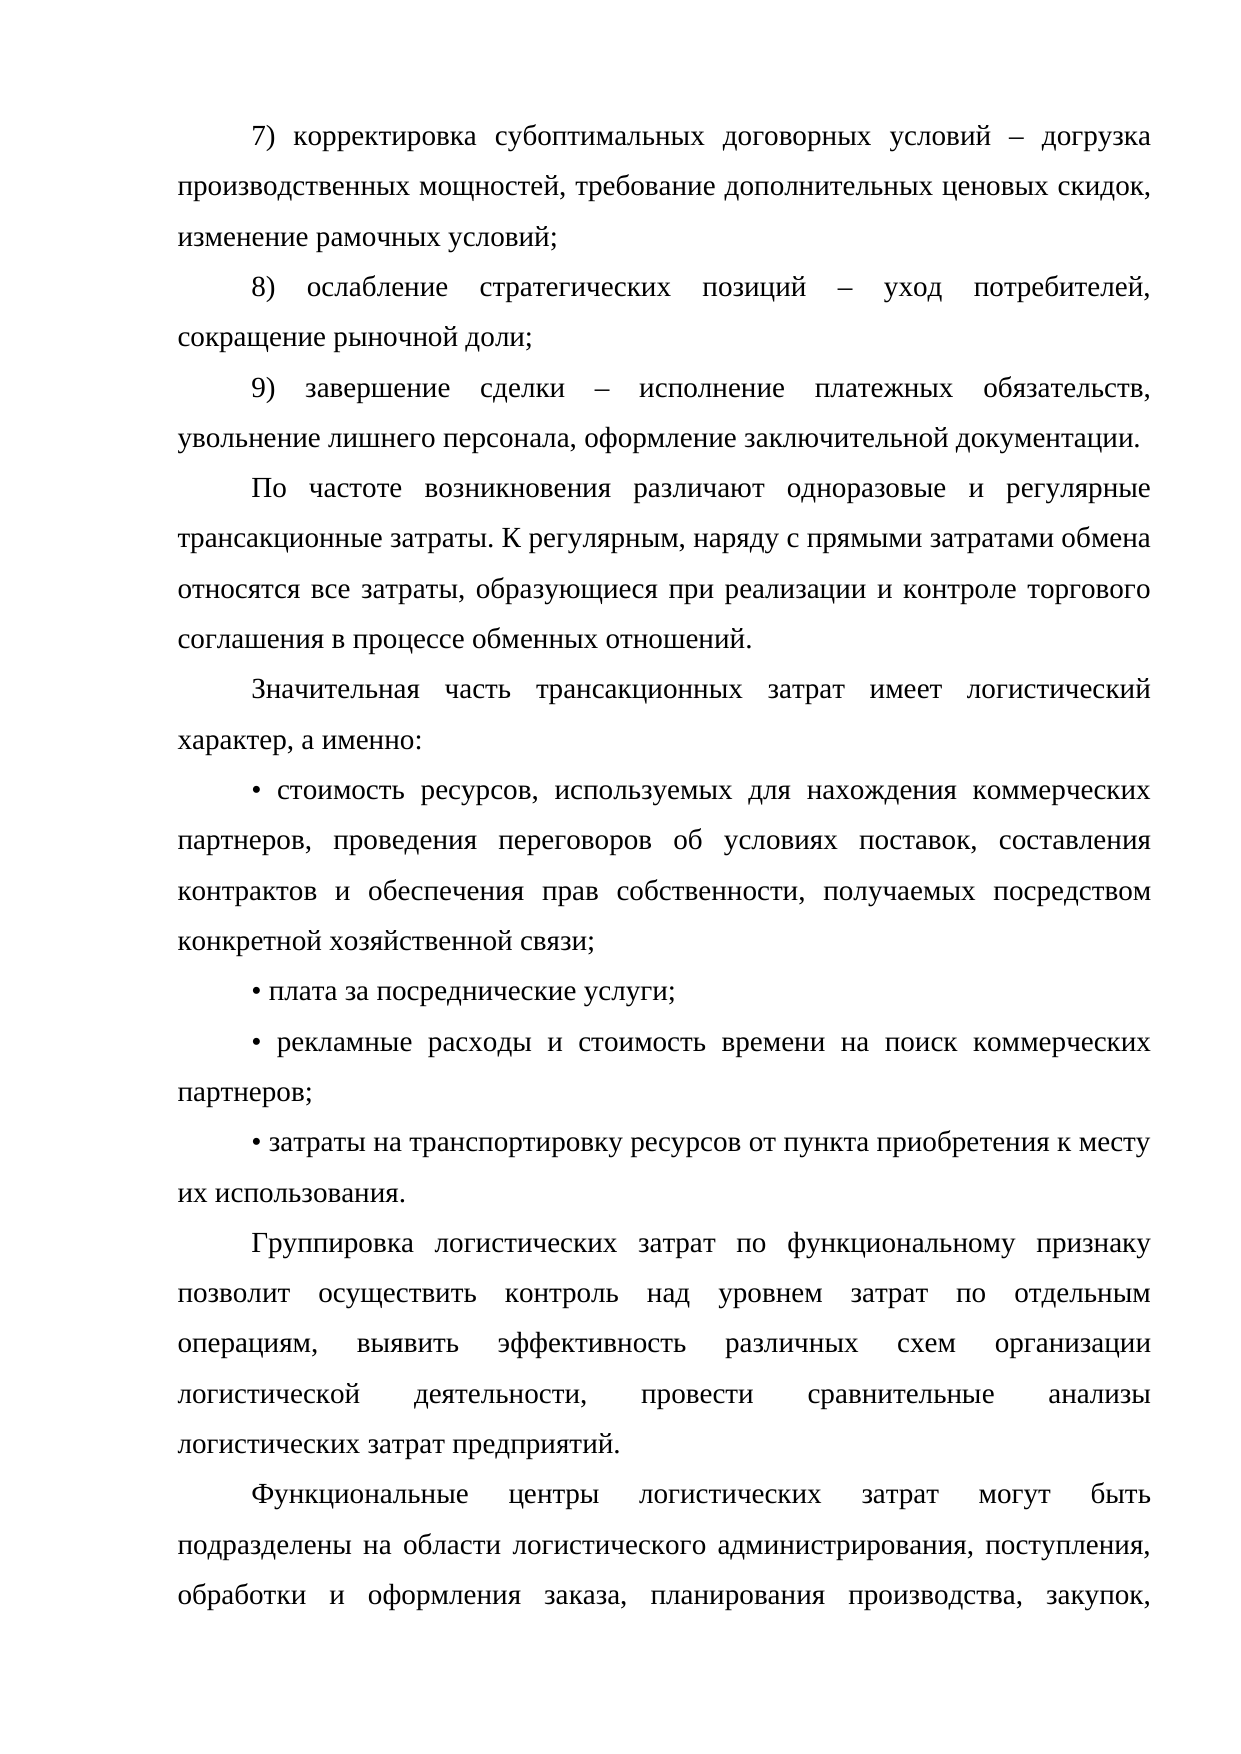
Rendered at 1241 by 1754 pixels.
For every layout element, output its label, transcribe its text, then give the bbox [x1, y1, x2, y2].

text • затраты на транспортировку ресурсов от пункта приобретения к месту их использования. [177, 1124, 1152, 1208]
text Группировка логистических затрат по функциональному признаку позволит осуществить контроль над уровнем затрат по отдельным операциям, выявить эффективность различных схем организации логистической деятельности, провести сравнительные анализы логистических затрат предприятий. [177, 1225, 1152, 1460]
text • рекламные расходы и стоимость времени на поиск коммерческих партнеров; [177, 1024, 1152, 1108]
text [177, 1477, 1152, 1611]
text 9) завершение сделки – исполнение платежных обязательств, увольнение лишнего персонала, оформление заключительной документации. [177, 370, 1152, 453]
text Значительная часть трансакционных затрат имеет логистический характер, а именно: [177, 672, 1152, 755]
text По частоте возникновения различают одноразовые и регулярные трансакционные затраты. К регулярным, наряду с прямыми затратами обмена относятся все затраты, образующиеся при реализации и контроле торгового соглашения в процессе обменных отношений. [177, 470, 1152, 655]
text 7) корректировка субоптимальных договорных условий – догрузка производственных мощностей, требование дополнительных ценовых скидок, изменение рамочных условий; [177, 118, 1152, 252]
text • плата за посреднические услуги; [177, 973, 1152, 1007]
text 8) ослабление стратегических позиций – уход потребителей, сокращение рыночной доли; [177, 269, 1152, 353]
text • стоимость ресурсов, используемых для нахождения коммерческих партнеров, проведения переговоров об условиях поставок, составления контрактов и обеспечения прав собственности, получаемых посредством конкретной хозяйственной связи; [177, 772, 1152, 957]
